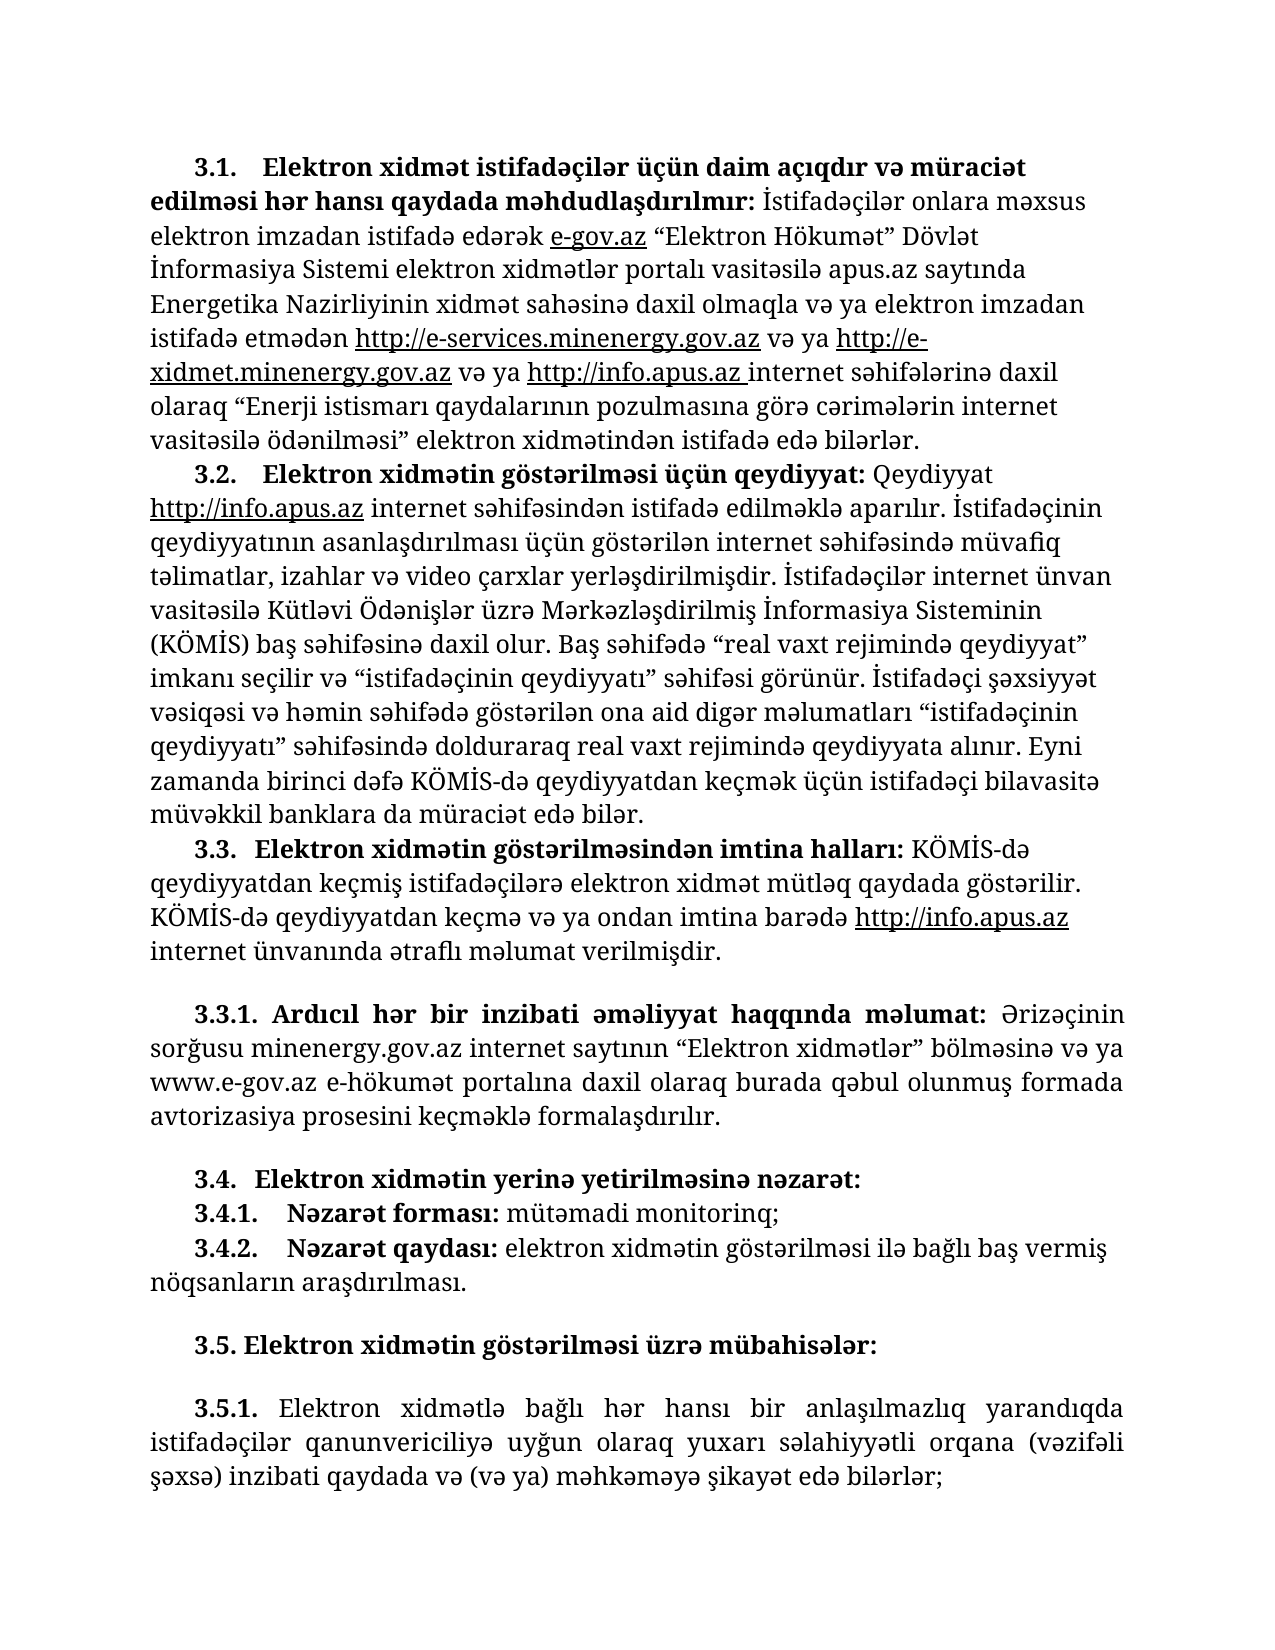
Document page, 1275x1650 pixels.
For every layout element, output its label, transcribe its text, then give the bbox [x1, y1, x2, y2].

text 3.4.1. Nəzarət forması: mütəmadi monitorinq; [150, 1196, 1125, 1230]
text 3.5. Elektron xidmətin göstərilməsi üzrə mübahisələr: [150, 1327, 1125, 1362]
text 3.3. Elektron xidmətin göstərilməsindən imtina halları: KÖMİS-də qeydiyyatdan keçmiş istifadəçilərə elektron xidmət mütləq qaydada göstərilir. KÖMİS-də qeydiyyatdan keçmə və ya ondan imtina barədə http://info.apus.az internet ünvanında ətraflı məlumat verilmişdir. [150, 831, 1125, 967]
text 3.3.1. Ardıcıl hər bir inzibati əməliyyat haqqında məlumat: Ərizəçinin sorğusu minenergy.gov.az internet saytının “Elektron xidmətlər” bölməsinə və ya www.e-gov.az e-hökumət portalına daxil olaraq burada qəbul olunmuş formada avtorizasiya prosesini keçməklə formalaşdırılır. [150, 997, 1125, 1133]
text 3.2. Elektron xidmətin göstərilməsi üçün qeydiyyat: Qeydiyyat http://info.apus.az internet səhifəsindən istifadə edilməklə aparılır. İstifadəçinin qeydiyyatının asanlaşdırılması üçün göstərilən internet səhifəsində müvafiq təlimatlar, izahlar və video çarxlar yerləşdirilmişdir. İstifadəçilər internet ünvan vasitəsilə Kütləvi Ödənişlər üzrə Mərkəzləşdirilmiş İnformasiya Sisteminin (KÖMİS) baş səhifəsinə daxil olur. Baş səhifədə “real vaxt rejimində qeydiyyat” imkanı seçilir və “istifadəçinin qeydiyyatı” səhifəsi görünür. İstifadəçi şəxsiyyət vəsiqəsi və həmin səhifədə göstərilən ona aid digər məlumatları “istifadəçinin qeydiyyatı” səhifəsində dolduraraq real vaxt rejimində qeydiyyata alınır. Eyni zamanda birinci dəfə KÖMİS-də qeydiyyatdan keçmək üçün istifadəçi bilavasitə müvəkkil banklara da müraciət edə bilər. [150, 457, 1125, 831]
text 3.1. Elektron xidmət istifadəçilər üçün daim açıqdır və müraciət edilməsi hər hansı qaydada məhdudlaşdırılmır: İstifadəçilər onlara məxsus elektron imzadan istifadə edərək e-gov.az “Elektron Hökumət” Dövlət İnformasiya Sistemi elektron xidmətlər portalı vasitəsilə apus.az saytında Energetika Nazirliyinin xidmət sahəsinə daxil olmaqla və ya elektron imzadan istifadə etmədən http://e-services.minenergy.gov.az və ya http://e-xidmet.minenergy.gov.az və ya http://info.apus.az internet səhifələrinə daxil olaraq “Enerji istismarı qaydalarının pozulmasına görə cərimələrin internet vasitəsilə ödənilməsi” elektron xidmətindən istifadə edə bilərlər. [150, 150, 1125, 457]
text 3.4.2. Nəzarət qaydası: elektron xidmətin göstərilməsi ilə bağlı baş vermiş nöqsanların araşdırılması. [150, 1230, 1125, 1298]
text 3.4. Elektron xidmətin yerinə yetirilməsinə nəzarət: [150, 1162, 1125, 1196]
text 3.5.1. Elektron xidmətlə bağlı hər hansı bir anlaşılmazlıq yarandıqda istifadəçilər qanunvericiliyə uyğun olaraq yuxarı səlahiyyətli orqana (vəzifəli şəxsə) inzibati qaydada və (və ya) məhkəməyə şikayət edə bilərlər; [150, 1391, 1125, 1493]
